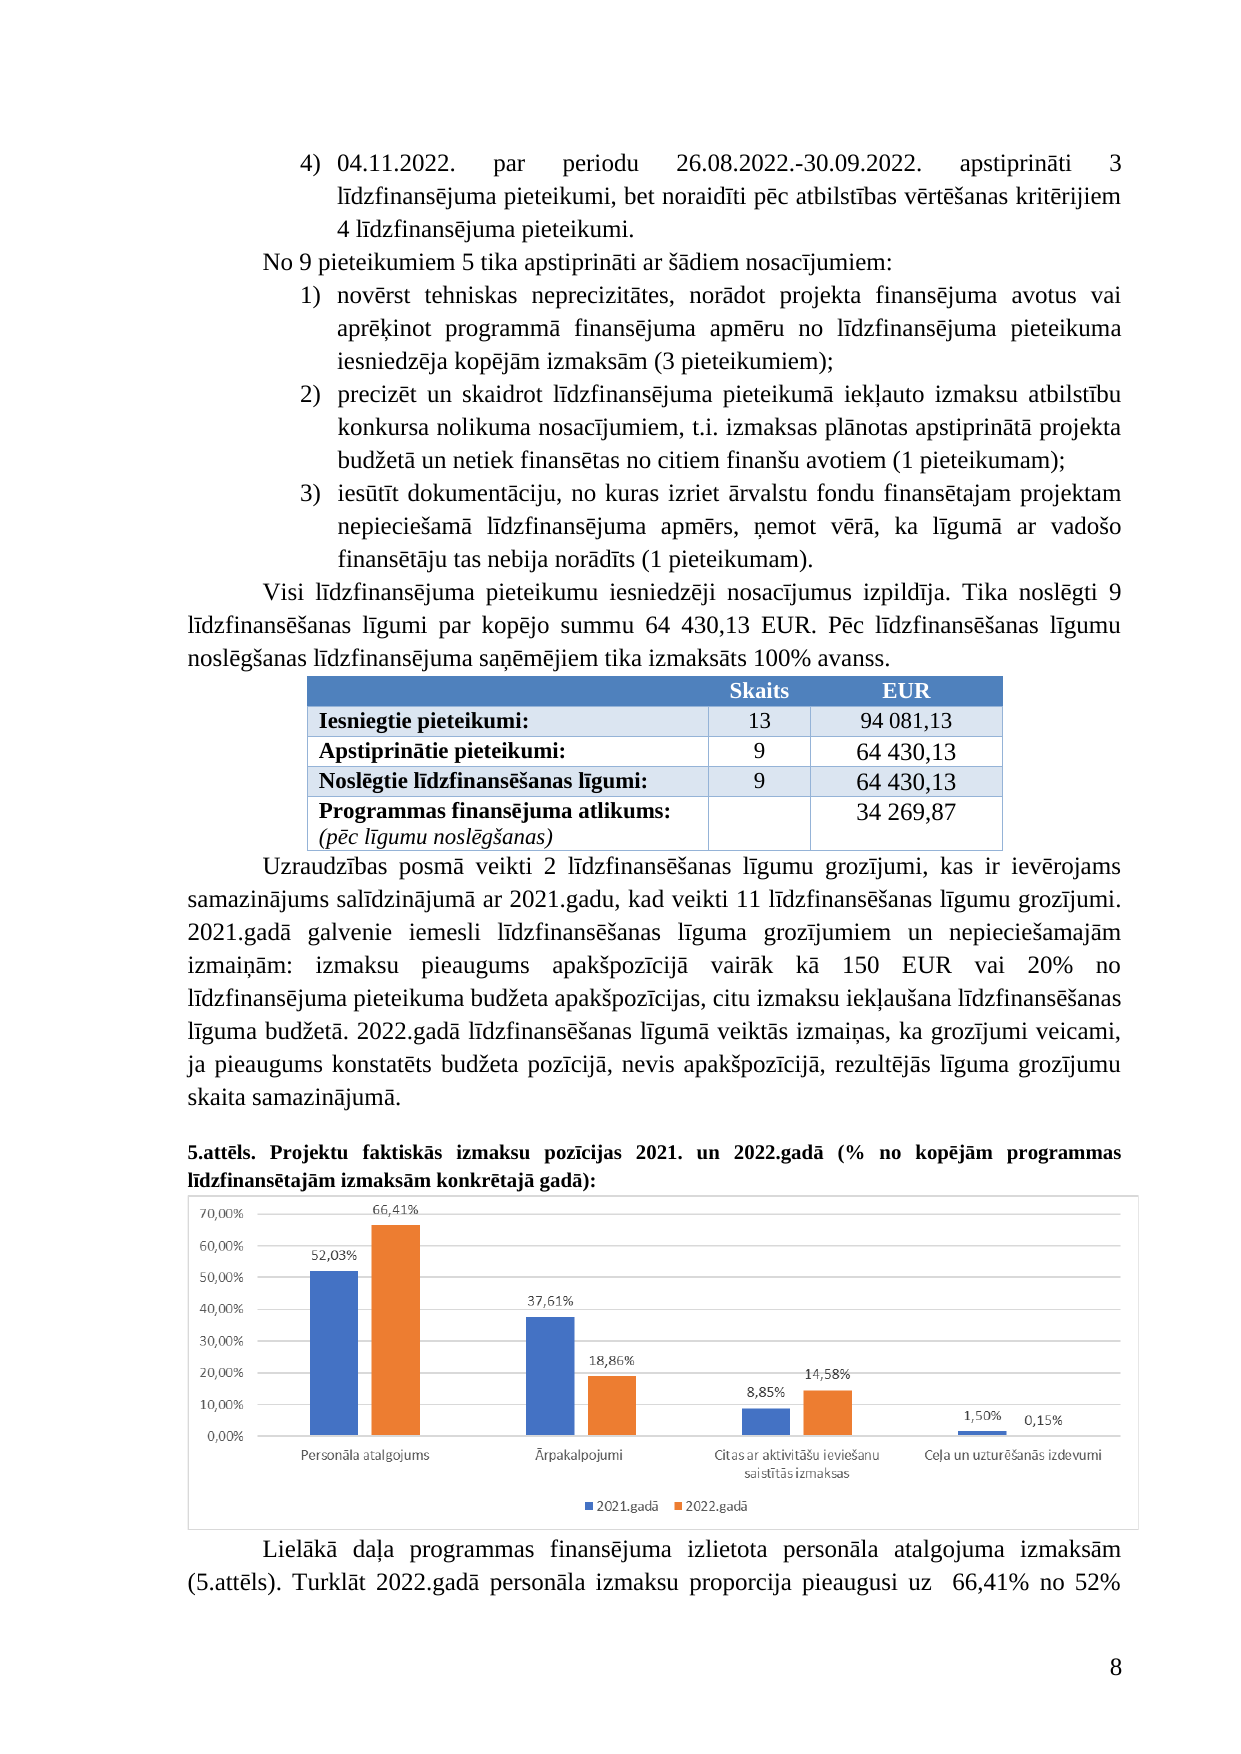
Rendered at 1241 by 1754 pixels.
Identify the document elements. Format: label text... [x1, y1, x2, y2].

table_cell Iesniegtie pieteikumi: [308, 707, 708, 736]
table_header [308, 677, 708, 706]
picture [187, 1195, 1139, 1530]
list precizēt un skaidrot līdzfinansējuma pieteikumā iekļauto izmaksu atbilstību konkursa nolikuma nosacījumiem, t.i. izmaksas plānotas apstiprinātā projekta budžetā un netiek finansētas no citiem finanšu avotiem (1 pieteikumam); [300, 379, 1122, 474]
table_cell Programmas finansējuma atlikums: (pēc līgumu noslēgšanas) [308, 797, 708, 850]
table_cell 9 [709, 767, 810, 796]
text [187, 1534, 1122, 1596]
list 04.11.2022. par periodu 26.08.2022.-30.09.2022. apstiprināti 3 līdzfinansējuma pieteikumi, bet noraidīti pēc atbilstības vērtēšanas kritērijiem 4 līdzfinansējuma pieteikumi. [300, 148, 1122, 242]
table_cell 9 [709, 737, 810, 766]
table_cell Noslēgtie līdzfinansēšanas līgumi: [308, 767, 708, 796]
table_cell 64 430,13 [811, 767, 1002, 796]
table_cell 34 269,87 [811, 797, 1002, 850]
text Uzraudzības posmā veikti 2 līdzfinansēšanas līgumu grozījumi, kas ir ievērojams samazinājums salīdzinājumā ar 2021.gadu, kad veikti 11 līdzfinansēšanas līgumu grozījumi. 2021.gadā galvenie iemesli līdzfinansēšanas līguma grozījumiem un nepieciešamajām izmaiņām: izmaksu pieaugums apakšpozīcijā vairāk kā 150 EUR vai 20% no līdzfinansējuma pieteikuma budžeta apakšpozīcijas, citu izmaksu iekļaušana līdzfinansēšanas līguma budžetā. 2022.gadā līdzfinansēšanas līgumā veiktās izmaiņas, ka grozījumi veicami, ja pieaugums konstatēts budžeta pozīcijā, nevis apakšpozīcijā, rezultējās līguma grozījumu skaita samazinājumā. [187, 851, 1122, 1111]
list iesūtīt dokumentāciju, no kuras izriet ārvalstu fondu finansētajam projektam nepieciešamā līdzfinansējuma apmērs, ņemot vērā, ka līgumā ar vadošo finansētāju tas nebija norādīts (1 pieteikumam). [300, 478, 1122, 573]
table_cell 64 430,13 [811, 737, 1002, 766]
text Visi līdzfinansējuma pieteikumu iesniedzēji nosacījumus izpildīja. Tika noslēgti 9 līdzfinansēšanas līgumi par kopējo summu 64 430,13 EUR. Pēc līdzfinansēšanas līgumu noslēgšanas līdzfinansējuma saņēmējiem tika izmaksāts 100% avanss. [187, 577, 1122, 672]
text No 9 pieteikumiem 5 tika apstiprināti ar šādiem nosacījumiem: [187, 247, 1122, 276]
table_header Skaits [709, 677, 810, 706]
table_cell 13 [709, 707, 810, 736]
table_cell Apstiprinātie pieteikumi: [308, 737, 708, 766]
table_cell 94 081,13 [811, 707, 1002, 736]
text 5.attēls. Projektu faktiskās izmaksu pozīcijas 2021. un 2022.gadā (% no kopējām programmas līdzfinansētajām izmaksām konkrētajā gadā): [187, 1140, 1122, 1192]
table_cell [709, 797, 810, 850]
list novērst tehniskas neprecizitātes, norādot projekta finansējuma avotus vai aprēķinot programmā finansējuma apmēru no līdzfinansējuma pieteikuma iesniedzēja kopējām izmaksām (3 pieteikumiem); [300, 280, 1122, 374]
table_header EUR [811, 677, 1002, 706]
